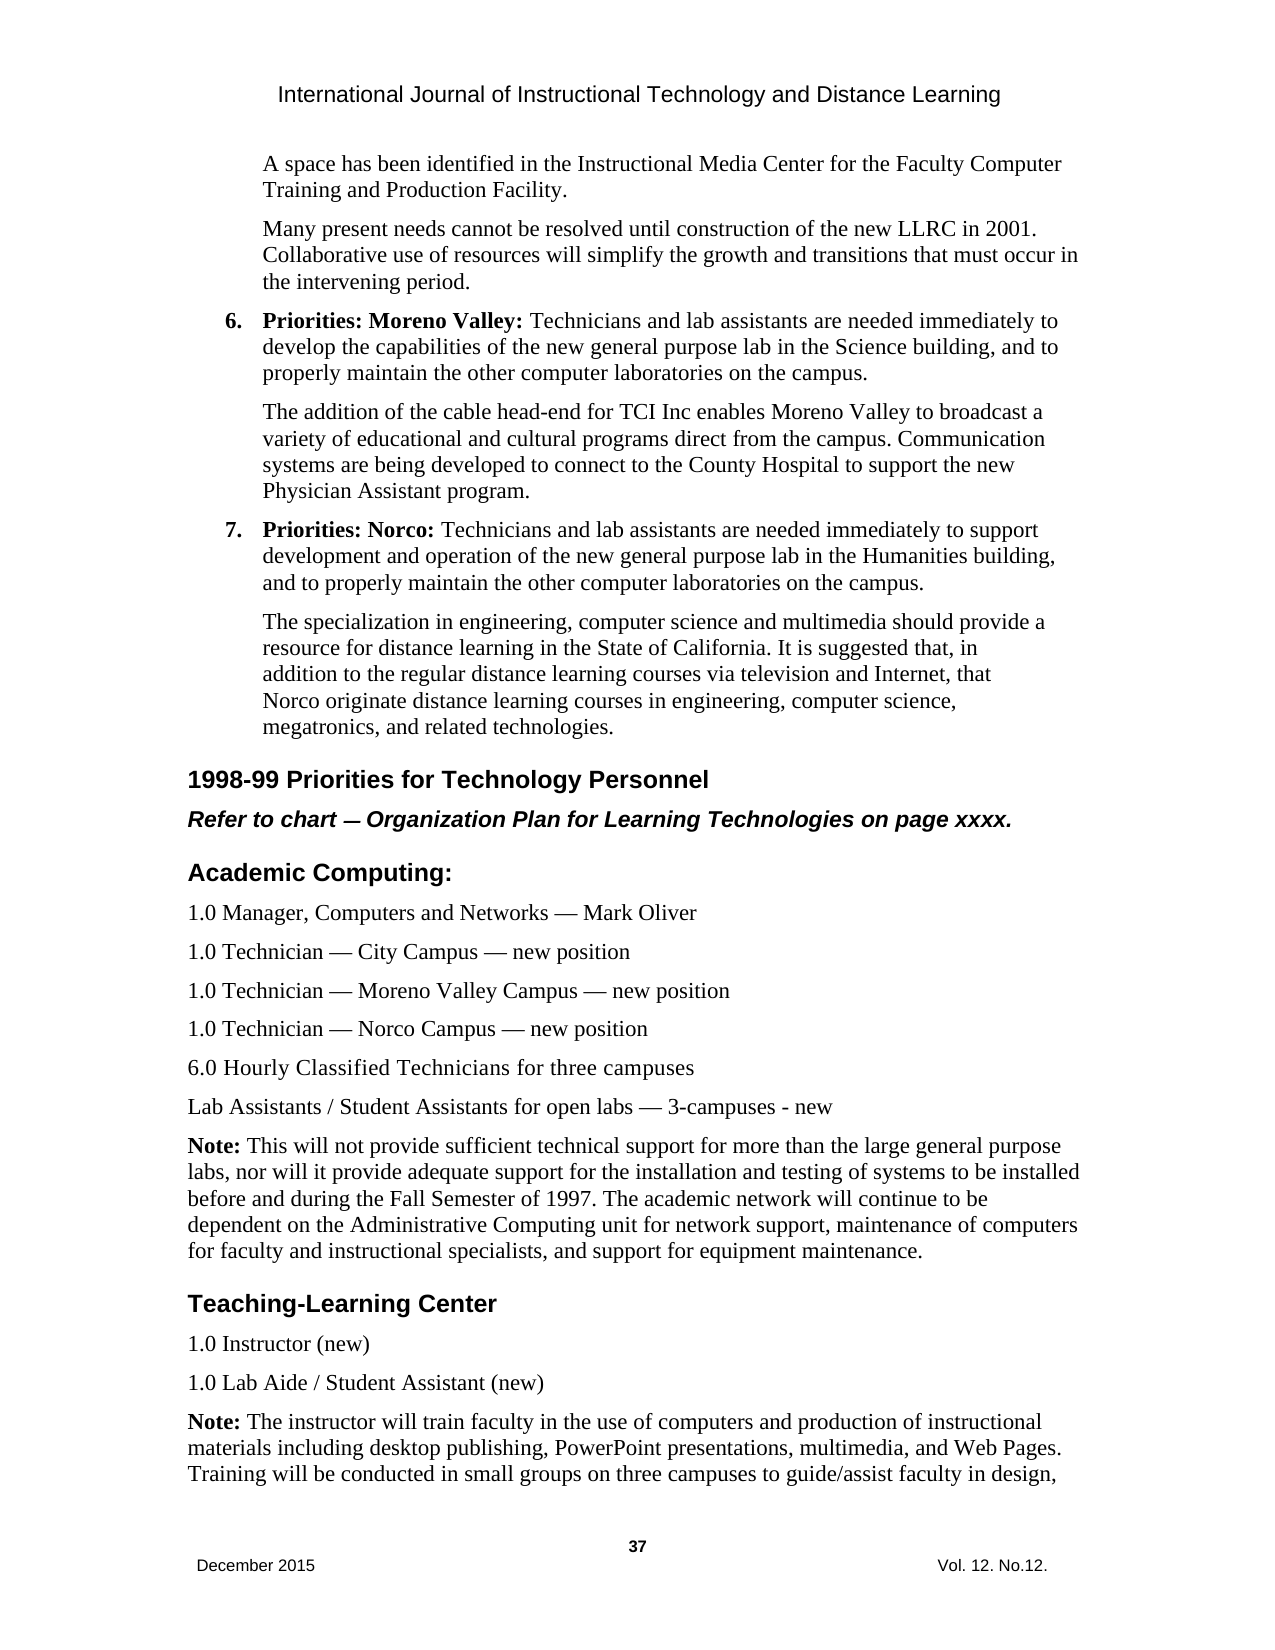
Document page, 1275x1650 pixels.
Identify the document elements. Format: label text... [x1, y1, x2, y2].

list The addition of the cable head-end for TCI Inc enables Moreno Valley to broadcast a variety of educational and cultural programs direct from the campus. Communication systems are being developed to connect to the County Hospital to support the new Physician Assistant program. [262, 398, 1087, 504]
text 6.0 Hourly Classified Technicians for three campuses [187, 1054, 1087, 1081]
text 1.0 Technician — Moreno Valley Campus — new position [187, 977, 1087, 1003]
subtitle Academic Computing: [187, 858, 1087, 886]
text 1.0 Technician — City Campus — new position [187, 938, 1087, 964]
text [187, 1408, 1087, 1487]
text 1.0 Manager, Computers and Networks — Mark Oliver [187, 899, 1087, 925]
list Priorities: Norco: Technicians and lab assistants are needed immediately to support development and operation of the new general purpose lab in the Humanities building, and to properly maintain the other computer laboratories on the campus. [225, 516, 1087, 595]
text 1.0 Technician — Norco Campus — new position [187, 1016, 1087, 1042]
list Priorities: Moreno Valley: Technicians and lab assistants are needed immediately to develop the capabilities of the new general purpose lab in the Science building, and to properly maintain the other computer laboratories on the campus. [225, 307, 1087, 386]
text The specialization in engineering, computer science and multimedia should provide a resource for distance learning in the State of California. It is suggested that, in addition to the regular distance learning courses via television and Internet, that Norco originate distance learning courses in engineering, computer science, megatronics, and related technologies. [262, 608, 1050, 739]
text 1.0 Instructor (new) [187, 1330, 1087, 1356]
subtitle Teaching-Learning Center [187, 1289, 1087, 1318]
text 1.0 Lab Aide / Student Assistant (new) [187, 1369, 1087, 1395]
subtitle Refer to chart — Organization Plan for Learning Technologies on page xxxx. [187, 806, 1087, 833]
list Many present needs cannot be resolved until construction of the new LLRC in 2001. Collaborative use of resources will simplify the growth and transitions that must occur in the intervening period. [262, 215, 1087, 294]
text Lab Assistants / Student Assistants for open labs — 3-campuses - new [187, 1093, 1087, 1119]
text Note: This will not provide sufficient technical support for more than the large general purpose labs, nor will it provide adequate support for the installation and testing of systems to be installed before and during the Fall Semester of 1997. The academic network will continue to be dependent on the Administrative Computing unit for network support, maintenance of computers for faculty and instructional specialists, and support for equipment maintenance. [187, 1132, 1087, 1264]
list A space has been identified in the Instructional Media Center for the Faculty Computer Training and Production Facility. [262, 150, 1087, 203]
subtitle 1998-99 Priorities for Technology Personnel [187, 764, 1087, 793]
